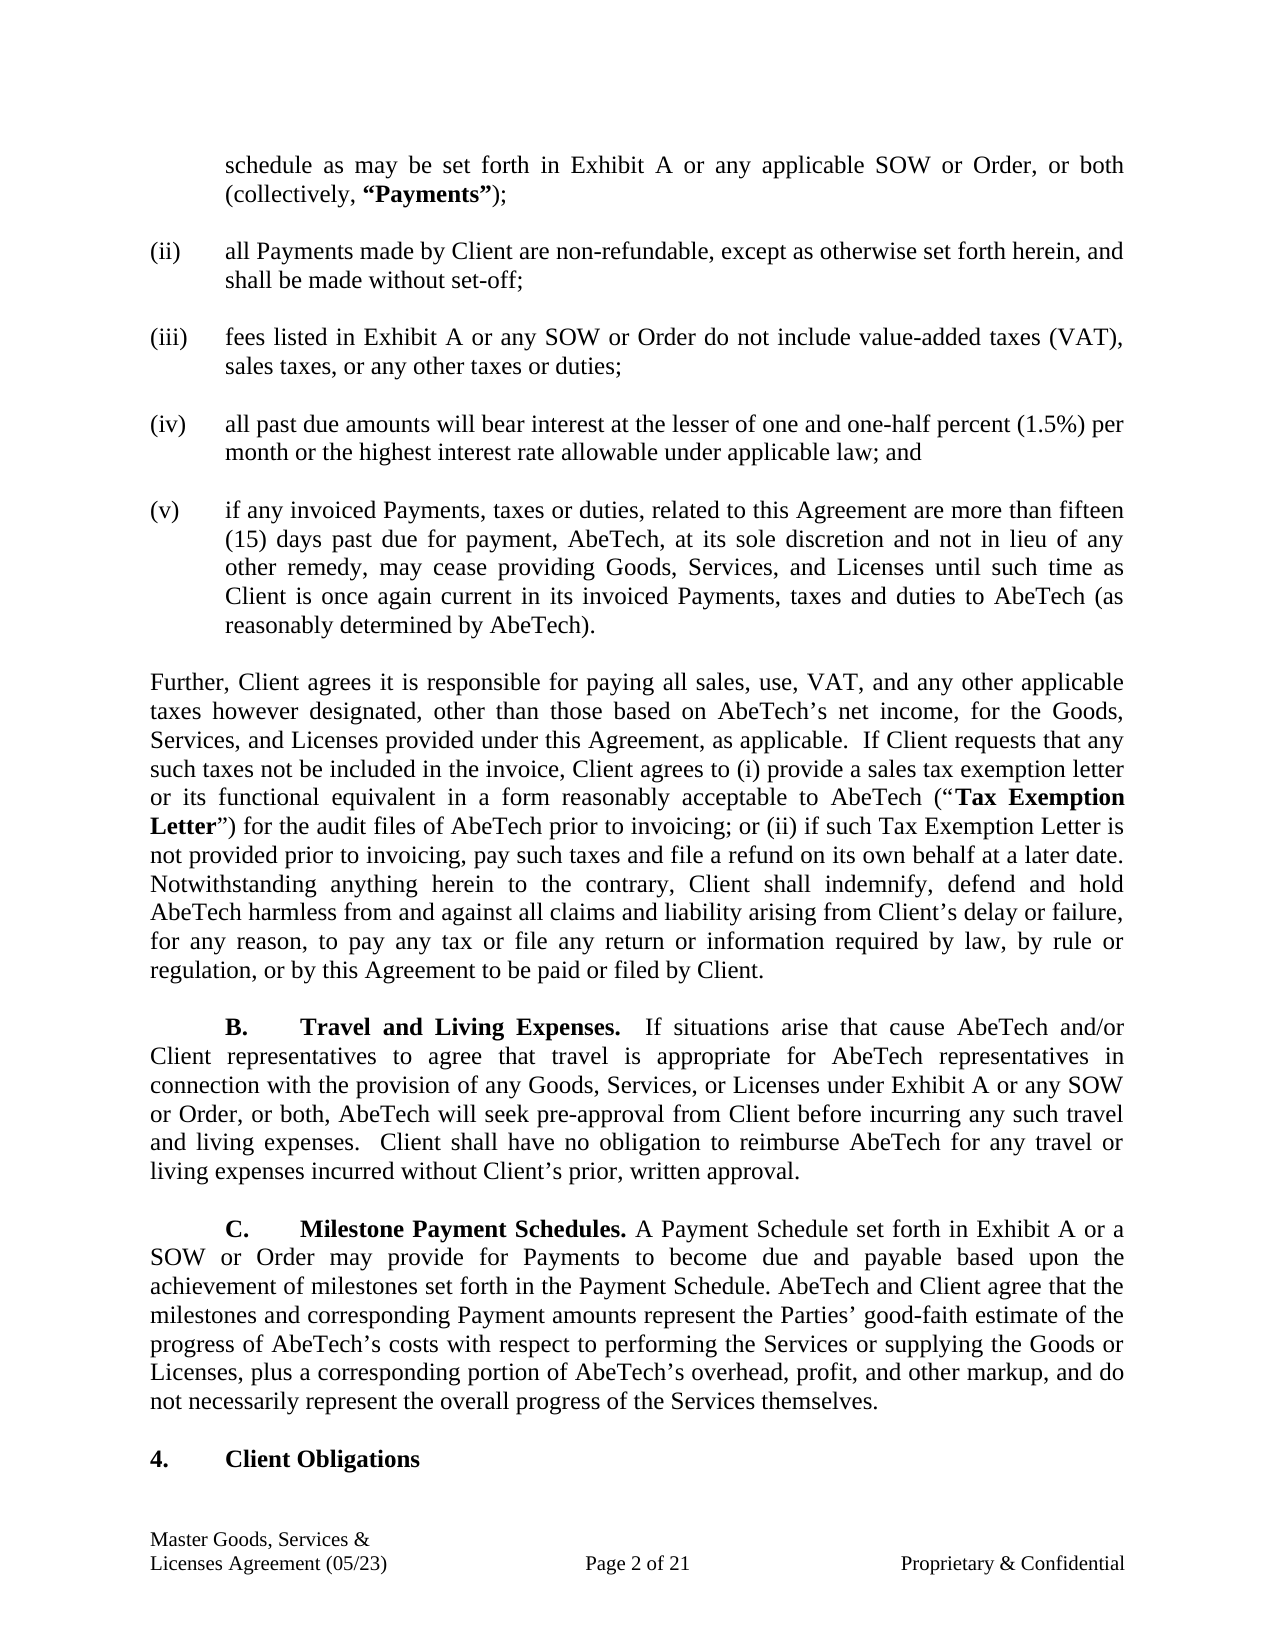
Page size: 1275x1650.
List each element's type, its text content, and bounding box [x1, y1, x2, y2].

text (ii) all Payments made by Client are non-refundable, except as otherwise set forth herein, and shall be made without set-off; [150, 236, 1125, 294]
text (iii) fees listed in Exhibit A or any SOW or Order do not include value-added taxes (VAT), sales taxes, or any other taxes or duties; [150, 322, 1125, 380]
text 4. Client Obligations [150, 1444, 1125, 1472]
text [150, 150, 1125, 207]
text (v) if any invoiced Payments, taxes or duties, related to this Agreement are more than fifteen (15) days past due for payment, AbeTech, at its sole discretion and not in lieu of any other remedy, may cease providing Goods, Services, and Licenses until such time as Client is once again current in its invoiced Payments, taxes and duties to AbeTech (as reasonably determined by AbeTech). [150, 495, 1125, 639]
text Further, Client agrees it is responsible for paying all sales, use, VAT, and any other applicable taxes however designated, other than those based on AbeTech’s net income, for the Goods, Services, and Licenses provided under this Agreement, as applicable. If Client requests that any such taxes not be included in the invoice, Client agrees to (i) provide a sales tax exemption letter or its functional equivalent in a form reasonably acceptable to AbeTech (“Tax Exemption Letter”) for the audit files of AbeTech prior to invoicing; or (ii) if such Tax Exemption Letter is not provided prior to invoicing, pay such taxes and file a refund on its own behalf at a later date. Notwithstanding anything herein to the contrary, Client shall indemnify, defend and hold AbeTech harmless from and against all claims and liability arising from Client’s delay or failure, for any reason, to pay any tax or file any return or information required by law, by rule or regulation, or by this Agreement to be paid or filed by Client. [150, 667, 1125, 984]
text B. Travel and Living Expenses. If situations arise that cause AbeTech and/or Client representatives to agree that travel is appropriate for AbeTech representatives in connection with the provision of any Goods, Services, or Licenses under Exhibit A or any SOW or Order, or both, AbeTech will seek pre-approval from Client before incurring any such travel and living expenses. Client shall have no obligation to reimburse AbeTech for any travel or living expenses incurred without Client’s prior, written approval. [150, 1012, 1125, 1185]
text (iv) all past due amounts will bear interest at the lesser of one and one-half percent (1.5%) per month or the highest interest rate allowable under applicable law; and [150, 409, 1125, 466]
text C. Milestone Payment Schedules. A Payment Schedule set forth in Exhibit A or a SOW or Order may provide for Payments to become due and payable based upon the achievement of milestones set forth in the Payment Schedule. AbeTech and Client agree that the milestones and corresponding Payment amounts represent the Parties’ good-faith estimate of the progress of AbeTech’s costs with respect to performing the Services or supplying the Goods or Licenses, plus a corresponding portion of AbeTech’s overhead, profit, and other markup, and do not necessarily represent the overall progress of the Services themselves. [150, 1214, 1125, 1415]
